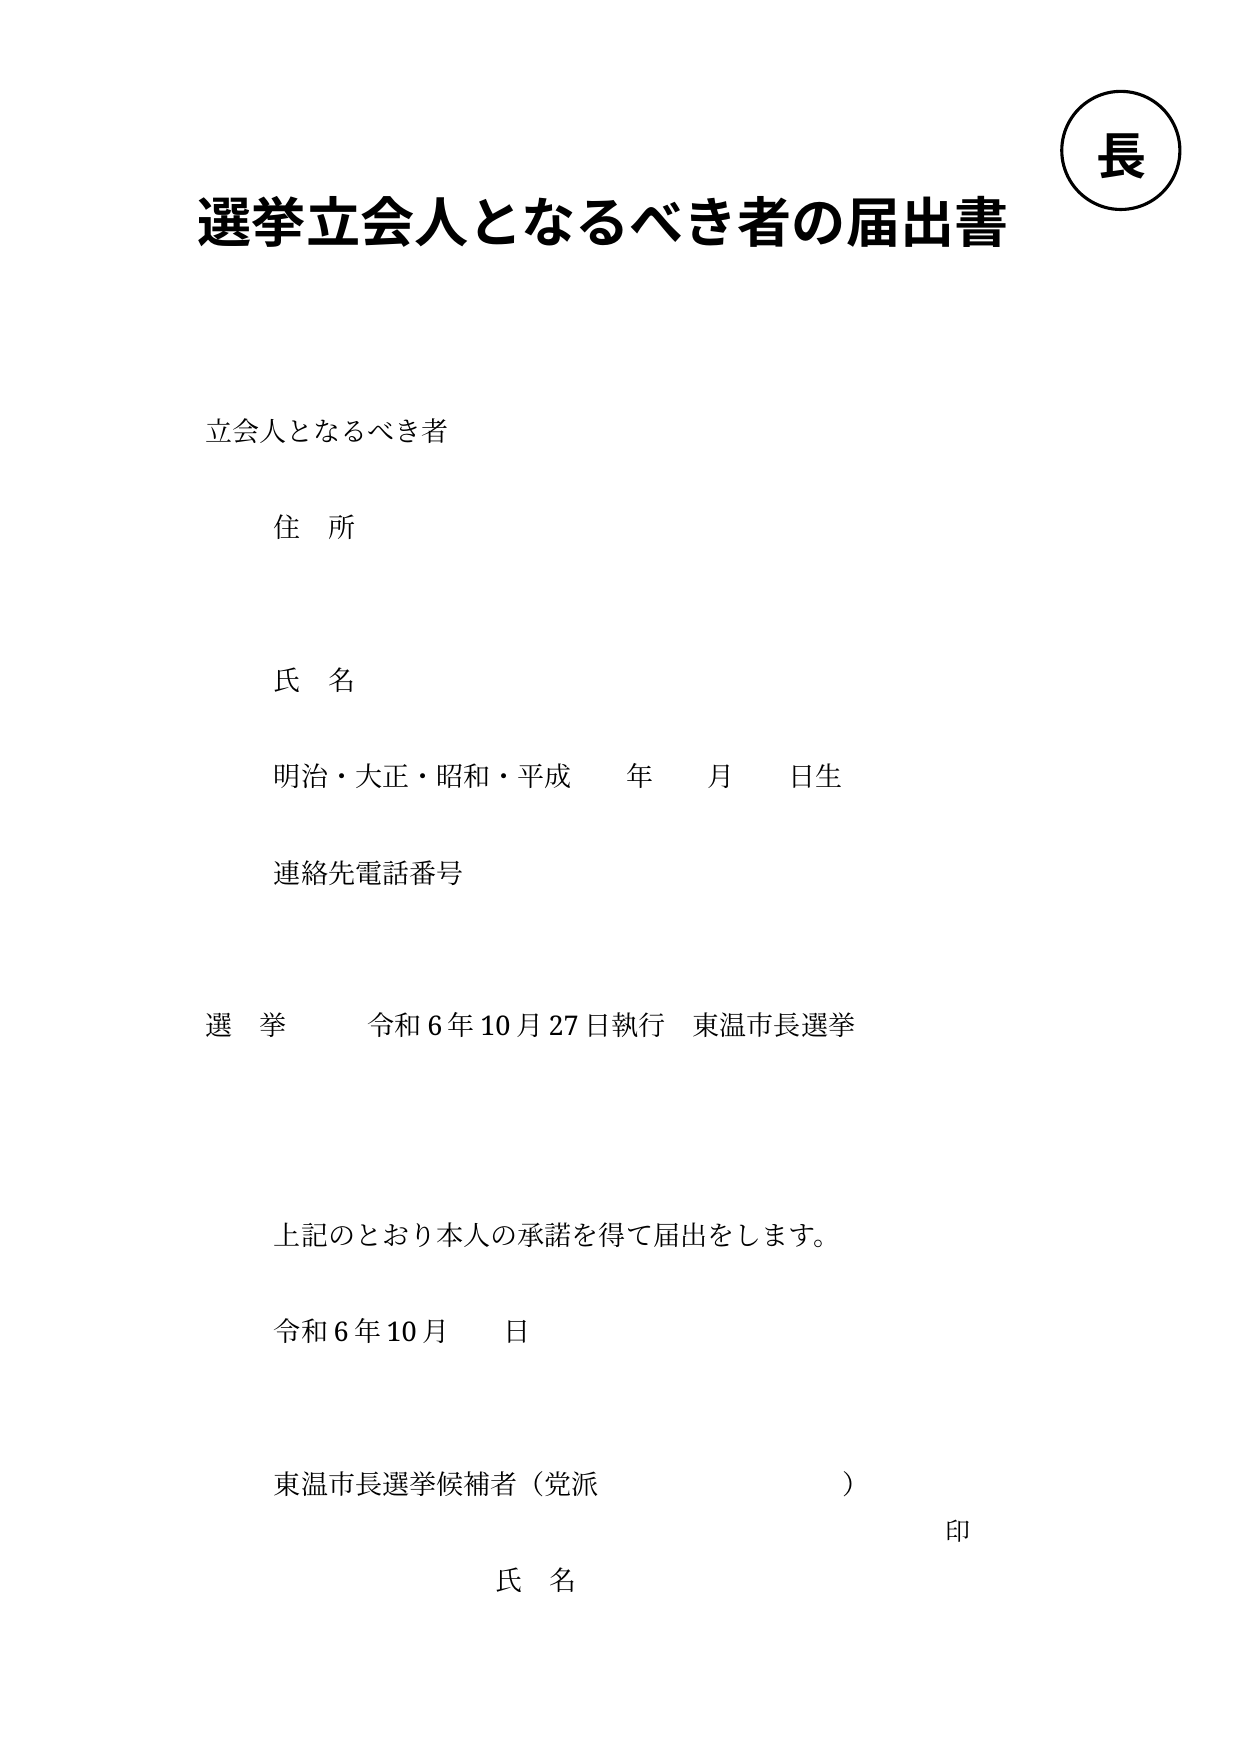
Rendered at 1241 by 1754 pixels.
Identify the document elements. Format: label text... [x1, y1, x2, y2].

text 明治・大正・昭和・平成 年 月 日生 [274, 737, 1092, 813]
text 氏 名 [274, 641, 1092, 717]
text 立会人となるべき者 [205, 392, 1092, 468]
text 令和6年10月 日 [274, 1292, 1092, 1368]
text 住 所 [274, 488, 1092, 564]
text 選 挙 令和6年10月27日執行 東温市長選挙 [205, 986, 1092, 1063]
text 選挙立会人となるべき者の届出書 [113, 162, 1092, 277]
text 上記のとおり本人の承諾を得て届出をします。 [274, 1196, 1092, 1272]
text 連絡先電話番号 [274, 833, 1092, 910]
text 東温市長選挙候補者（党派 ） [274, 1445, 1092, 1521]
text 氏 名 [274, 1541, 1092, 1617]
